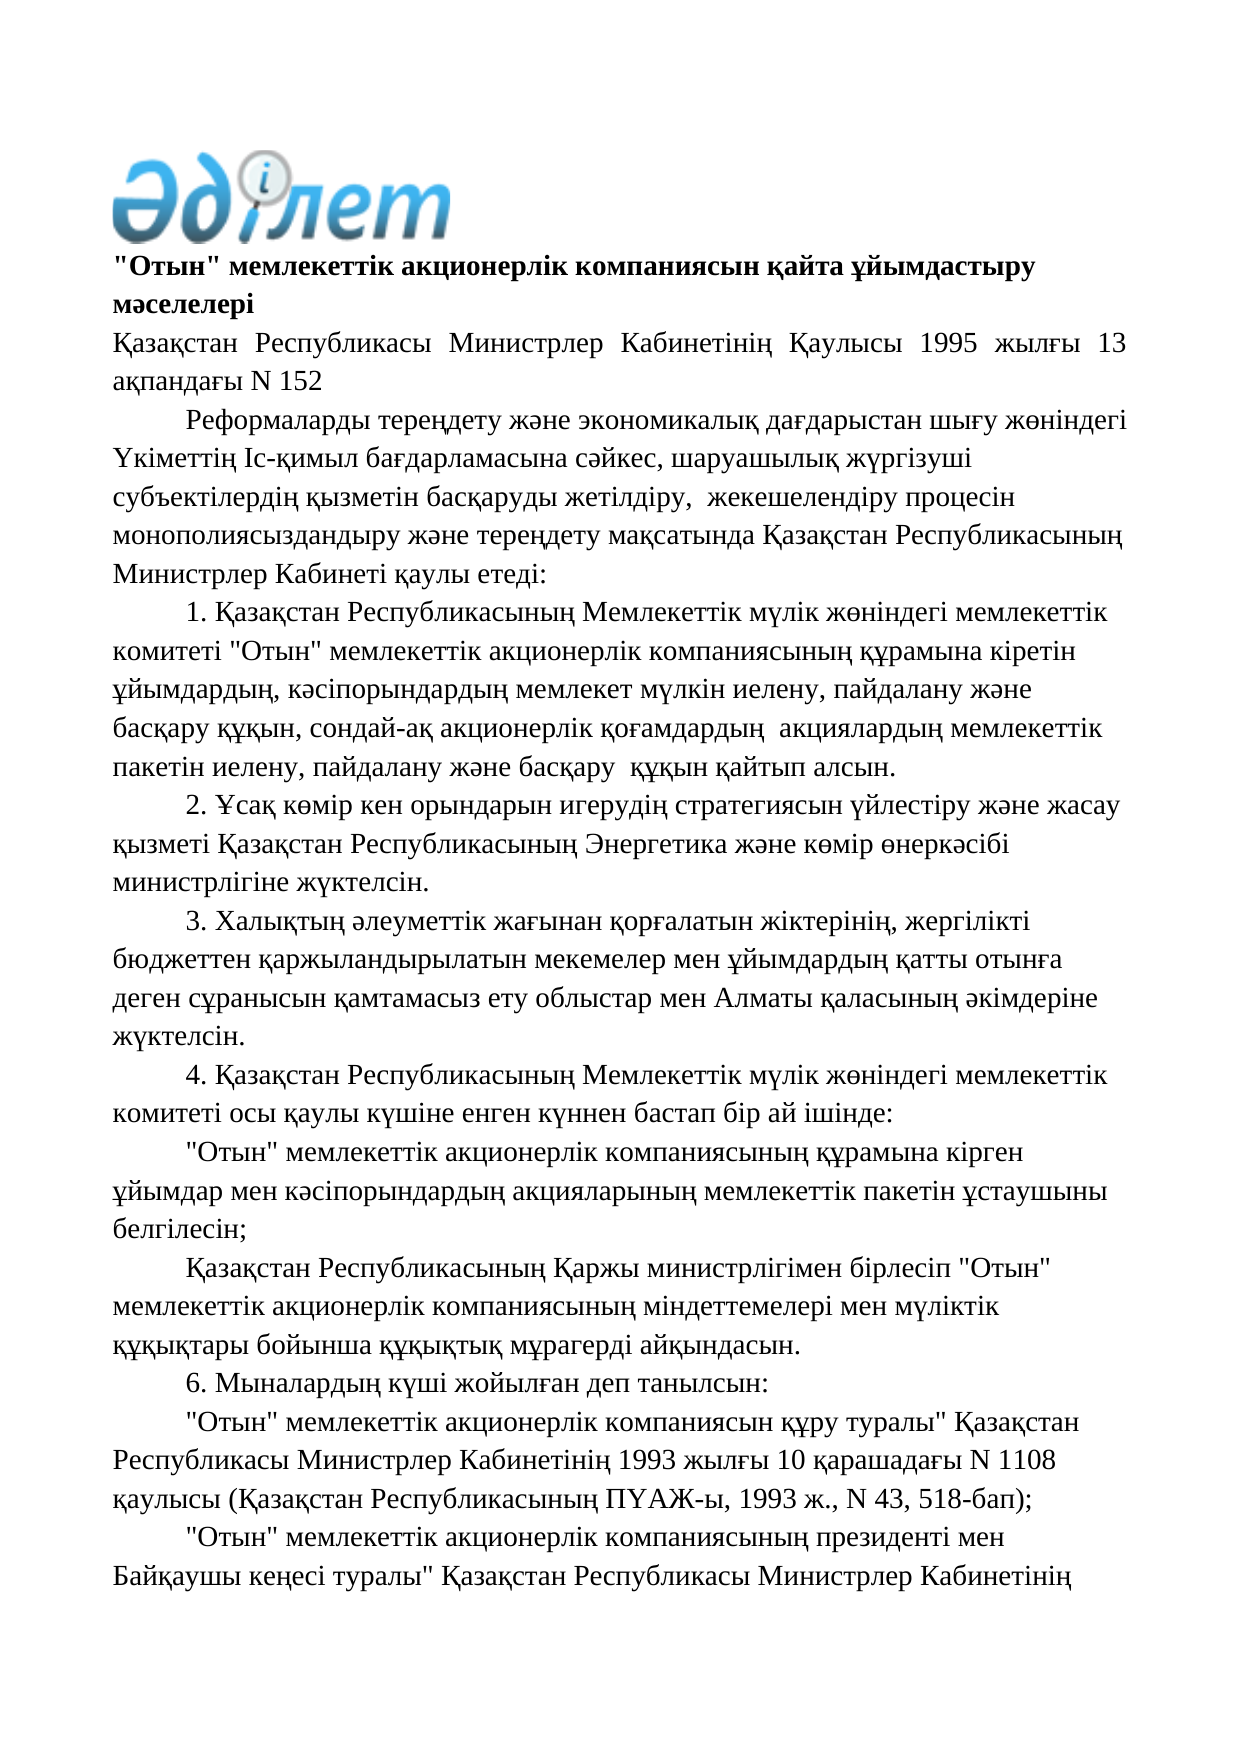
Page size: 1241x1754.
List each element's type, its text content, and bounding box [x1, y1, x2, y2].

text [112, 402, 1128, 1592]
text Қазақстан Республикасы Министрлер Кабинетiнiң Қаулысы 1995 жылғы 13 ақпандағы N 152 [112, 325, 1128, 397]
picture [112, 150, 451, 244]
text "Отын" мемлекеттiк акционерлiк компаниясын қайта ұйымдастыру мәселелерi [112, 248, 1128, 320]
